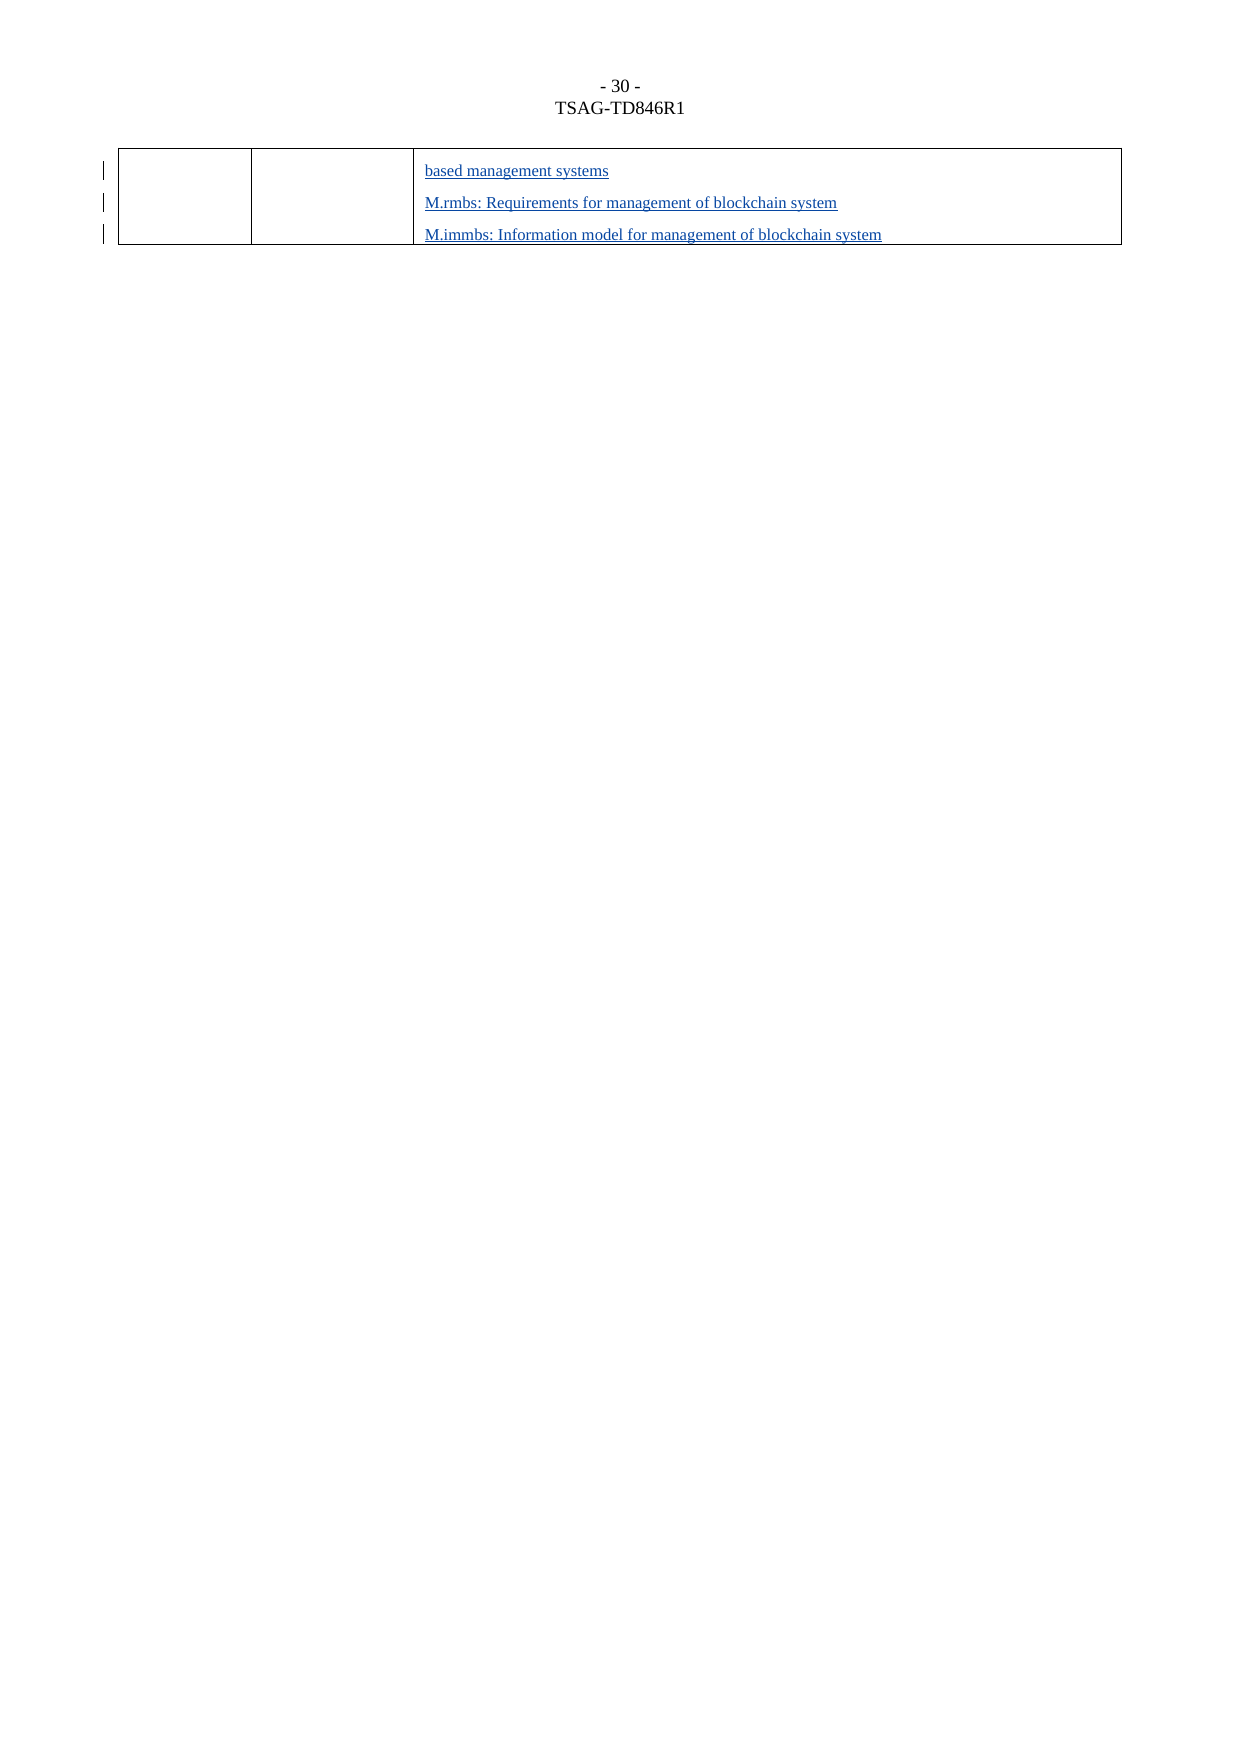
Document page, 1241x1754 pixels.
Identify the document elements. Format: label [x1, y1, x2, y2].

table_cell [414, 149, 1121, 244]
table_cell [119, 149, 251, 244]
table_cell [252, 149, 413, 244]
